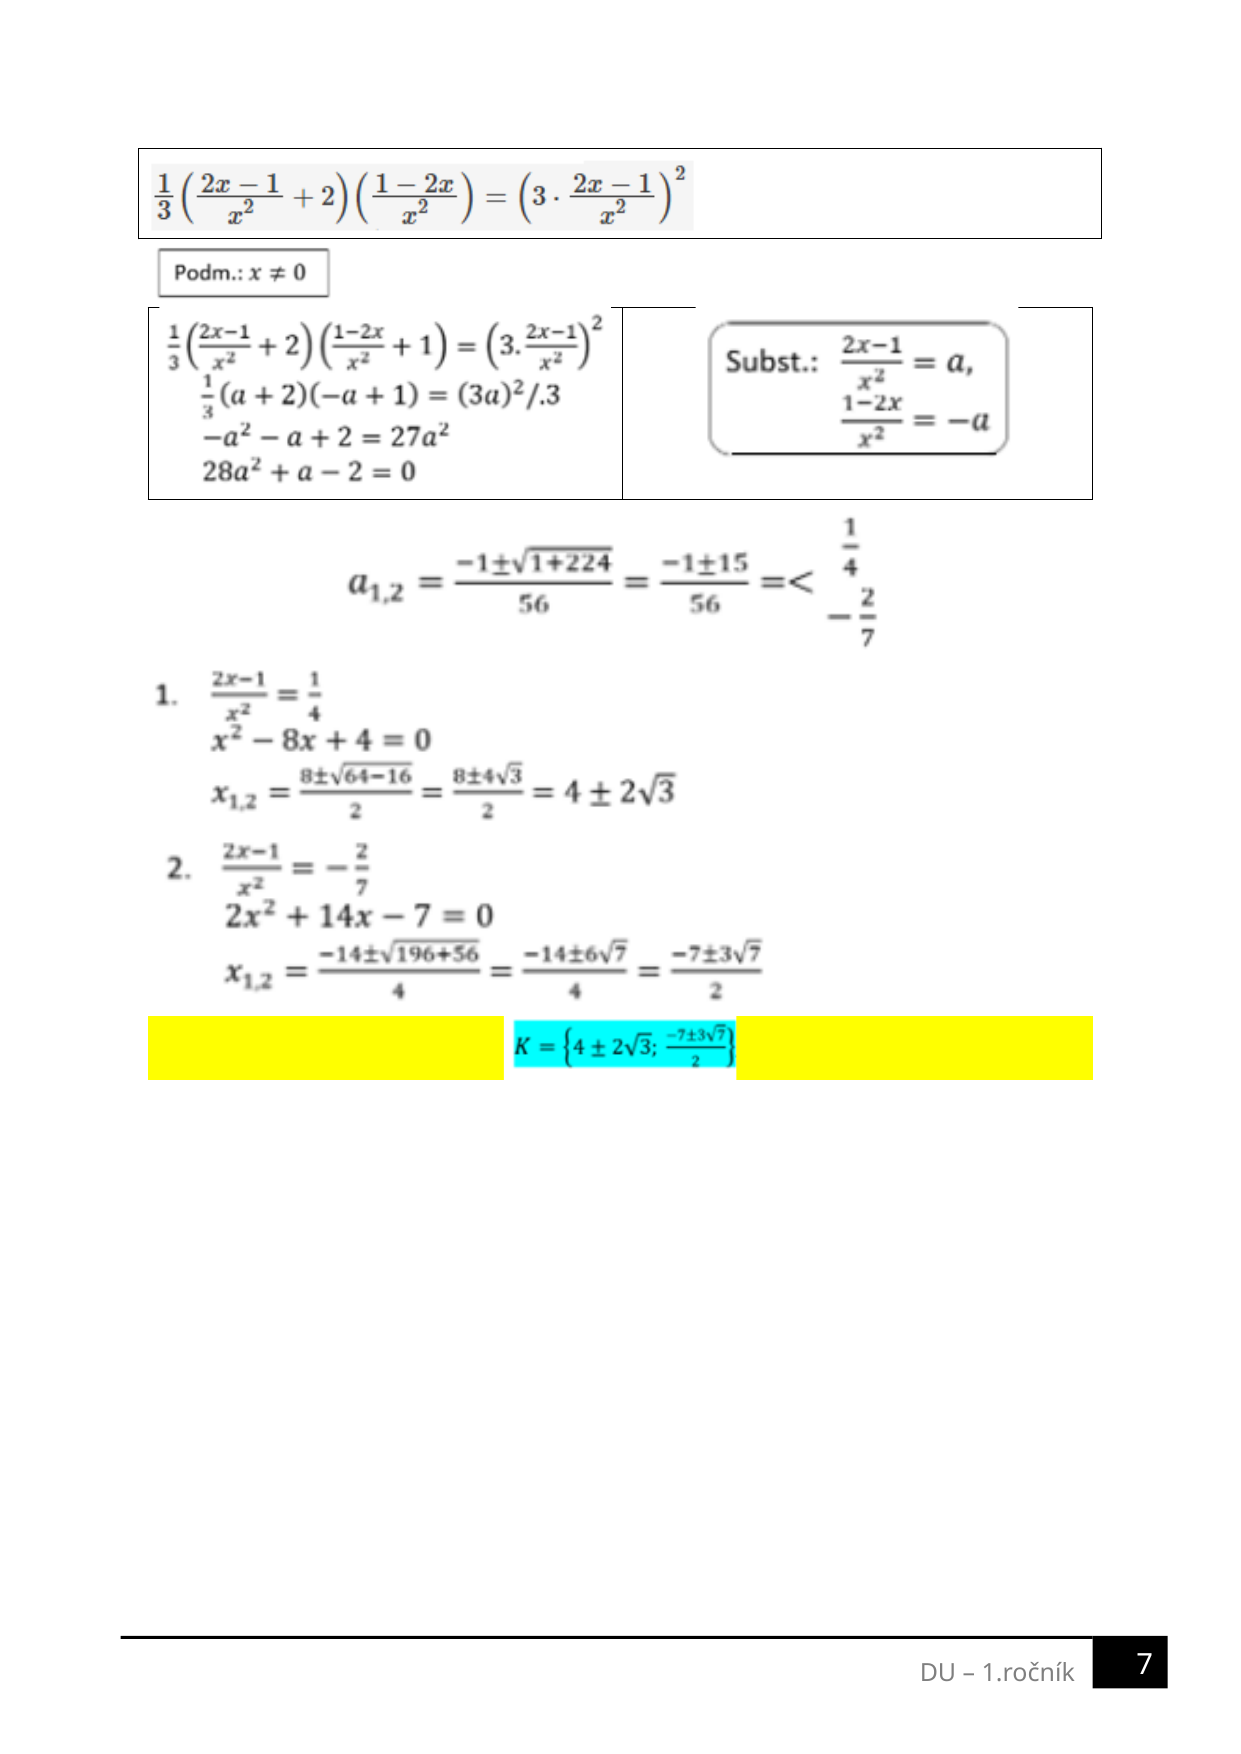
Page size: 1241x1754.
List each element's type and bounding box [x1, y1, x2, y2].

picture [147, 514, 902, 1080]
picture [147, 150, 697, 237]
table_header [623, 308, 1092, 499]
picture [147, 239, 611, 491]
picture [695, 307, 1019, 471]
table_header [149, 308, 622, 499]
